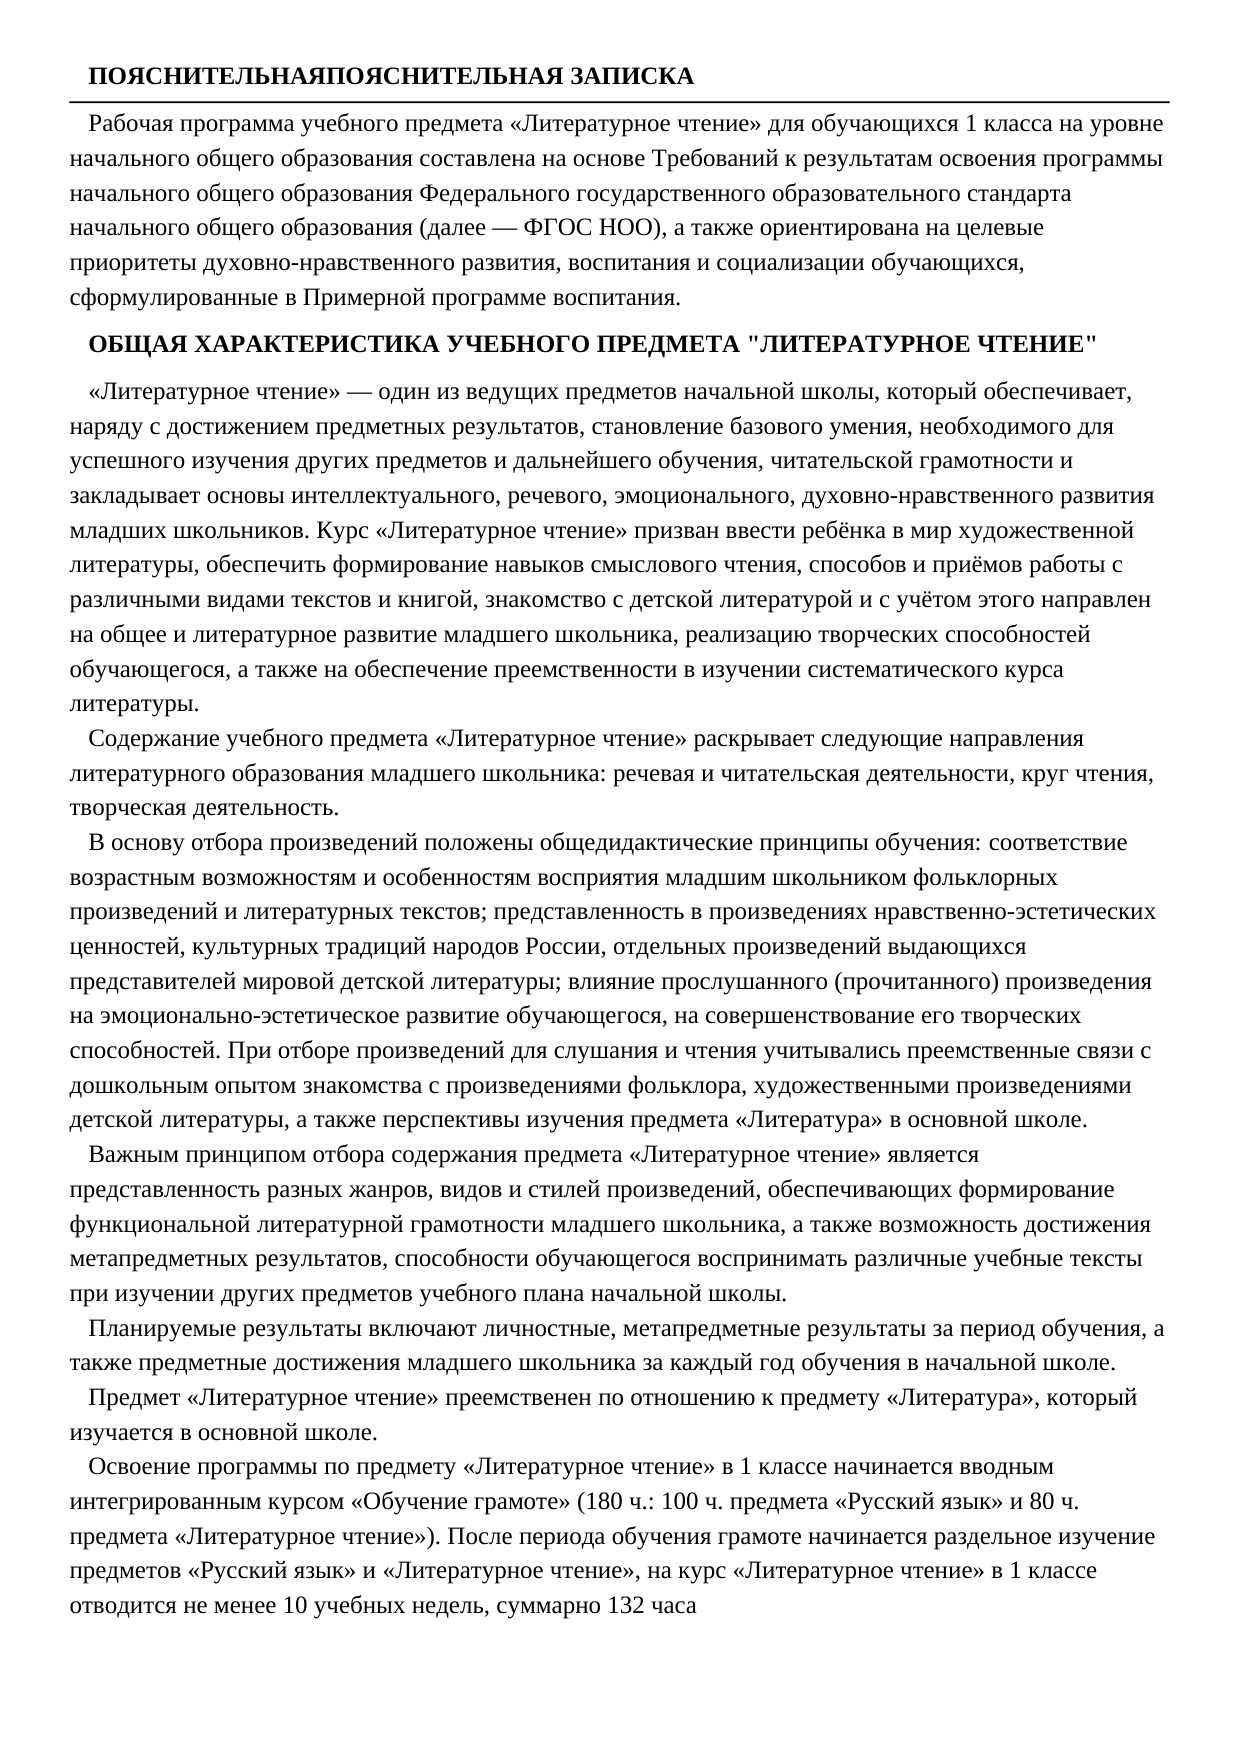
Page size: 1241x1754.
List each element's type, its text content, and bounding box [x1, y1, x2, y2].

text Рабочая программа учебного предмета «Литературное чтение» для обучающихся 1 класса на уровне начального общего образования составлена на основе Требований к результатам освоения программы начального общего образования Федерального государственного образовательного стандарта начального общего образования (далее — ФГОС НОО), а также ориентирована на целевые приоритеты духовно-нравственного развития, воспитания и социализации обучающихся, сформулированные в Примерной программе воспитания. [69, 108, 1167, 311]
subtitle ПОЯСНИТЕЛЬНАЯПОЯСНИТЕЛЬНАЯ ЗАПИСКА [88, 61, 1182, 90]
text «Литературное чтение» — один из ведущих предметов начальной школы, который обеспечивает, наряду с достижением предметных результатов, становление базового умения, необходимого для успешного изучения других предметов и дальнейшего обучения, читательской грамотности и закладывает основы интеллектуального, речевого, эмоционального, духовно-нравственного развития младших школьников. Курс «Литературное чтение» призван ввести ребёнка в мир художественной литературы, обеспечить формирование навыков смыслового чтения, способов и приёмов работы с различными видами текстов и книгой, знакомство с детской литературой и с учётом этого направлен на общее и литературное развитие младшего школьника, реализацию творческих способностей обучающегося, а также на обеспечение преемственности в изучении систематического курса литературы. [69, 376, 1158, 717]
text Важным принципом отбора содержания предмета «Литературное чтение» является представленность разных жанров, видов и стилей произведений, обеспечивающих формирование функциональной литературной грамотности младшего школьника, а также возможность достижения метапредметных результатов, способности обучающегося воспринимать различные учебные тексты при изучении других предметов учебного плана начальной школы. [69, 1139, 1167, 1307]
text Освоение программы по предмету «Литературное чтение» в 1 классе начинается вводным интегрированным курсом «Обучение грамоте» (180 ч.: 100 ч. предмета «Русский язык» и 80 ч. предмета «Литературное чтение»). После периода обучения грамоте начинается раздельное изучение предметов «Русский язык» и «Литературное чтение», на курс «Литературное чтение» в 1 классе отводится не менее 10 учебных недель, суммарно 132 часа [69, 1451, 1158, 1619]
text В основу отбора произведений положены общедидактические принципы обучения: соответствие возрастным возможностям и особенностям восприятия младшим школьником фольклорных произведений и литературных текстов; представленность в произведениях нравственно-эстетических ценностей, культурных традиций народов России, отдельных произведений выдающихся представителей мировой детской литературы; влияние прослушанного (прочитанного) произведения на эмоционально-эстетическое развитие обучающегося, на совершенствование его творческих способностей. При отборе произведений для слушания и чтения учитывались преемственные связи с дошкольным опытом знакомства с произведениями фольклора, художественными произведениями детской литературы, а также перспективы изучения предмета «Литература» в основной школе. [69, 827, 1159, 1133]
text Планируемые результаты включают личностные, метапредметные результаты за период обучения, а также предметные достижения младшего школьника за каждый год обучения в начальной школе. [69, 1313, 1168, 1376]
text Предмет «Литературное чтение» преемственен по отношению к предмету «Литература», который изучается в основной школе. [69, 1382, 1140, 1446]
text Содержание учебного предмета «Литературное чтение» раскрывает следующие направления литературного образования младшего школьника: речевая и читательская деятельности, круг чтения, творческая деятельность. [69, 723, 1182, 821]
subtitle ОБЩАЯ ХАРАКТЕРИСТИКА УЧЕБНОГО ПРЕДМЕТА "ЛИТЕРАТУРНОЕ ЧТЕНИЕ" [88, 329, 1182, 357]
